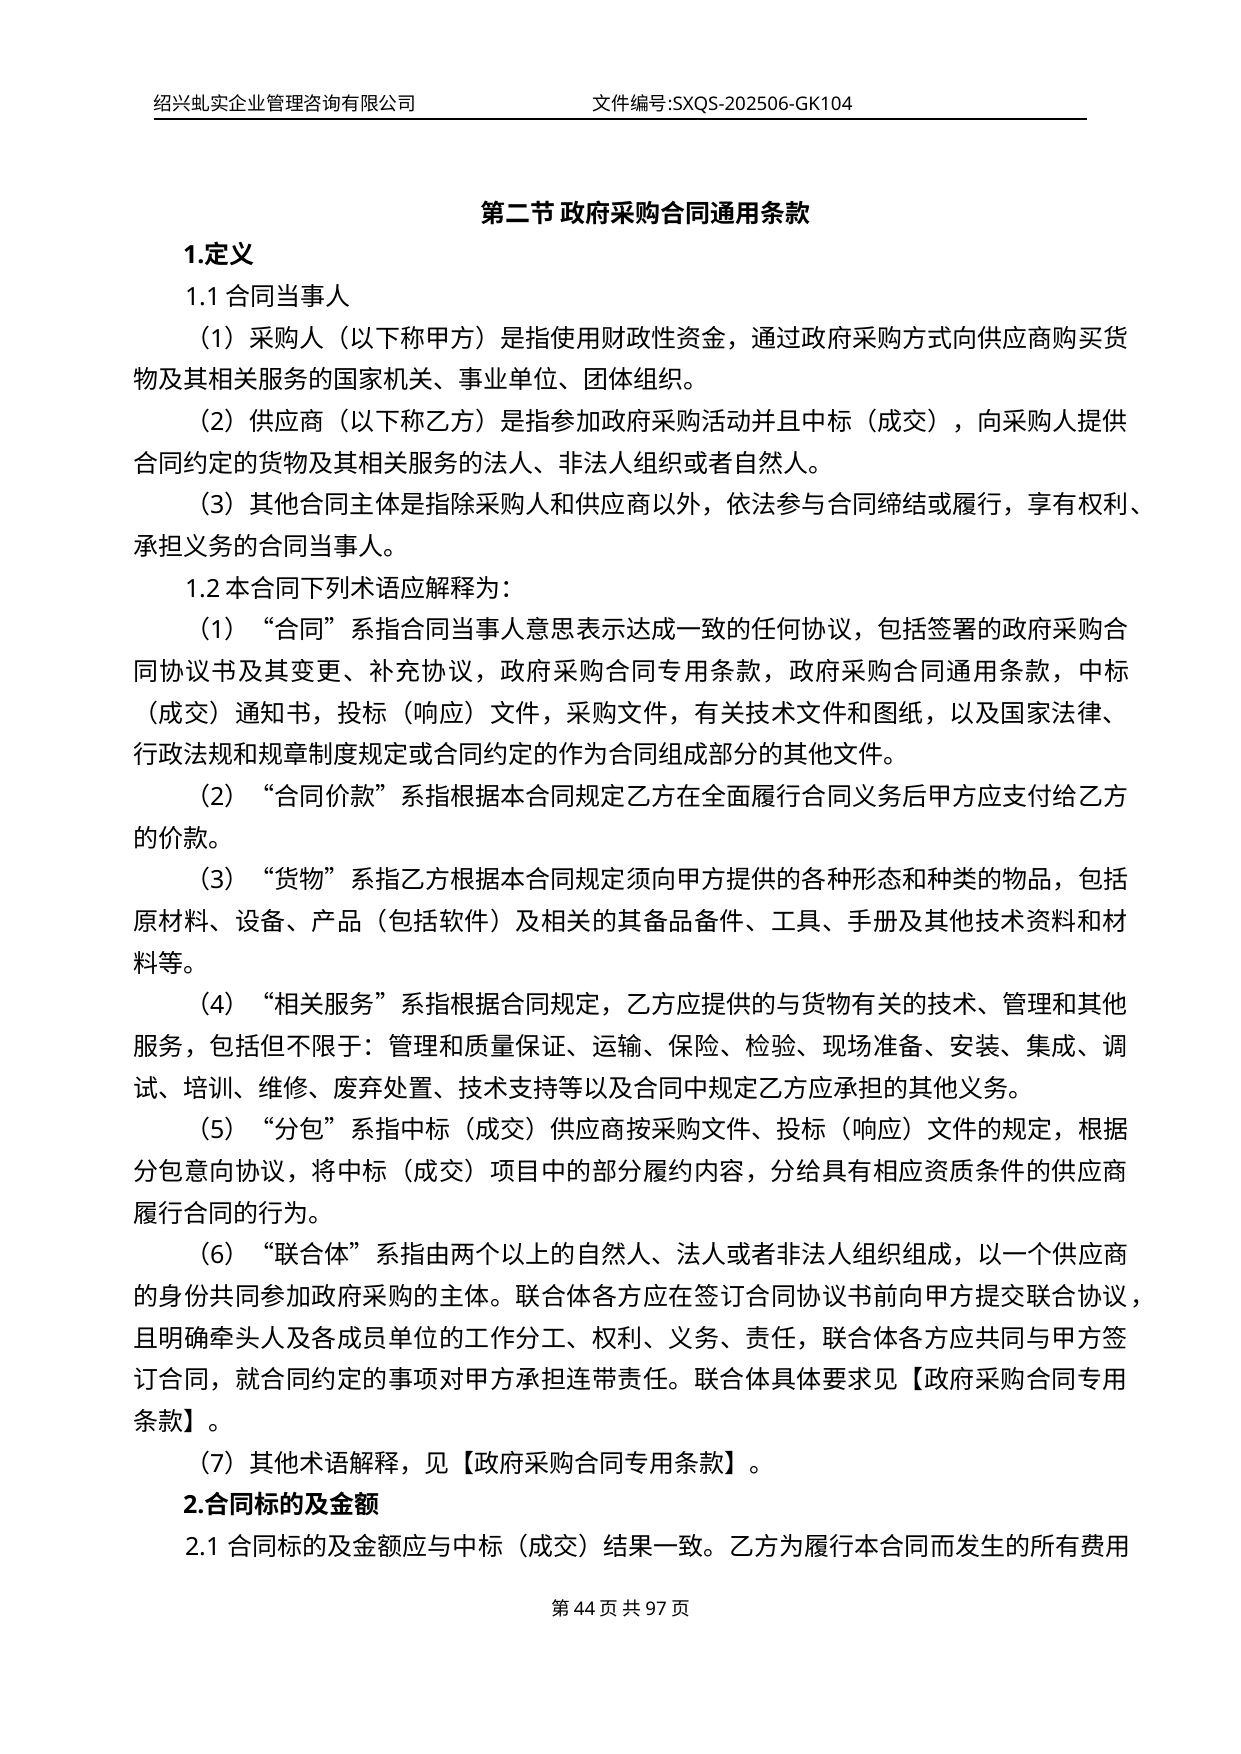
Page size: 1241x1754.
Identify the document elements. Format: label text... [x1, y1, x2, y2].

list 政府采购合同通用条款 [110, 189, 1130, 231]
text （2）供应商（以下称乙方）是指参加政府采购活动并且中标（成交），向采购人提供合同约定的货物及其相关服务的法人、非法人组织或者自然人。 [133, 397, 1130, 481]
text （4）“相关服务”系指根据合同规定，乙方应提供的与货物有关的技术、管理和其他服务，包括但不限于：管理和质量保证、运输、保险、检验、现场准备、安装、集成、调试、培训、维修、废弃处置、技术支持等以及合同中规定乙方应承担的其他义务。 [133, 981, 1130, 1106]
list 1.定义 [133, 231, 1130, 272]
text 1.2本合同下列术语应解释为： [110, 564, 1130, 606]
text （2）“合同价款”系指根据本合同规定乙方在全面履行合同义务后甲方应支付给乙方的价款。 [133, 772, 1130, 856]
text （1）采购人（以下称甲方）是指使用财政性资金，通过政府采购方式向供应商购买货物及其相关服务的国家机关、事业单位、团体组织。 [133, 314, 1130, 397]
text 1.1合同当事人 [110, 272, 1130, 314]
text （3）“货物”系指乙方根据本合同规定须向甲方提供的各种形态和种类的物品，包括原材料、设备、产品（包括软件）及相关的其备品备件、工具、手册及其他技术资料和材料等。 [133, 856, 1130, 981]
text （1）“合同”系指合同当事人意思表示达成一致的任何协议，包括签署的政府采购合同协议书及其变更、补充协议，政府采购合同专用条款，政府采购合同通用条款，中标（成交）通知书，投标（响应）文件，采购文件，有关技术文件和图纸，以及国家法律、行政法规和规章制度规定或合同约定的作为合同组成部分的其他文件。 [133, 606, 1130, 772]
text （5）“分包”系指中标（成交）供应商按采购文件、投标（响应）文件的规定，根据分包意向协议，将中标（成交）项目中的部分履约内容，分给具有相应资质条件的供应商履行合同的行为。 [133, 1106, 1130, 1231]
text （3）其他合同主体是指除采购人和供应商以外，依法参与合同缔结或履行，享有权利、承担义务的合同当事人。 [133, 481, 1130, 564]
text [133, 1522, 1130, 1564]
text （6）“联合体”系指由两个以上的自然人、法人或者非法人组织组成，以一个供应商的身份共同参加政府采购的主体。联合体各方应在签订合同协议书前向甲方提交联合协议，且明确牵头人及各成员单位的工作分工、权利、义务、责任，联合体各方应共同与甲方签订合同，就合同约定的事项对甲方承担连带责任。联合体具体要求见【政府采购合同专用条款】。 [133, 1231, 1130, 1439]
text （7）其他术语解释，见【政府采购合同专用条款】。 [110, 1439, 1130, 1481]
text 2.合同标的及金额 [133, 1481, 1130, 1522]
